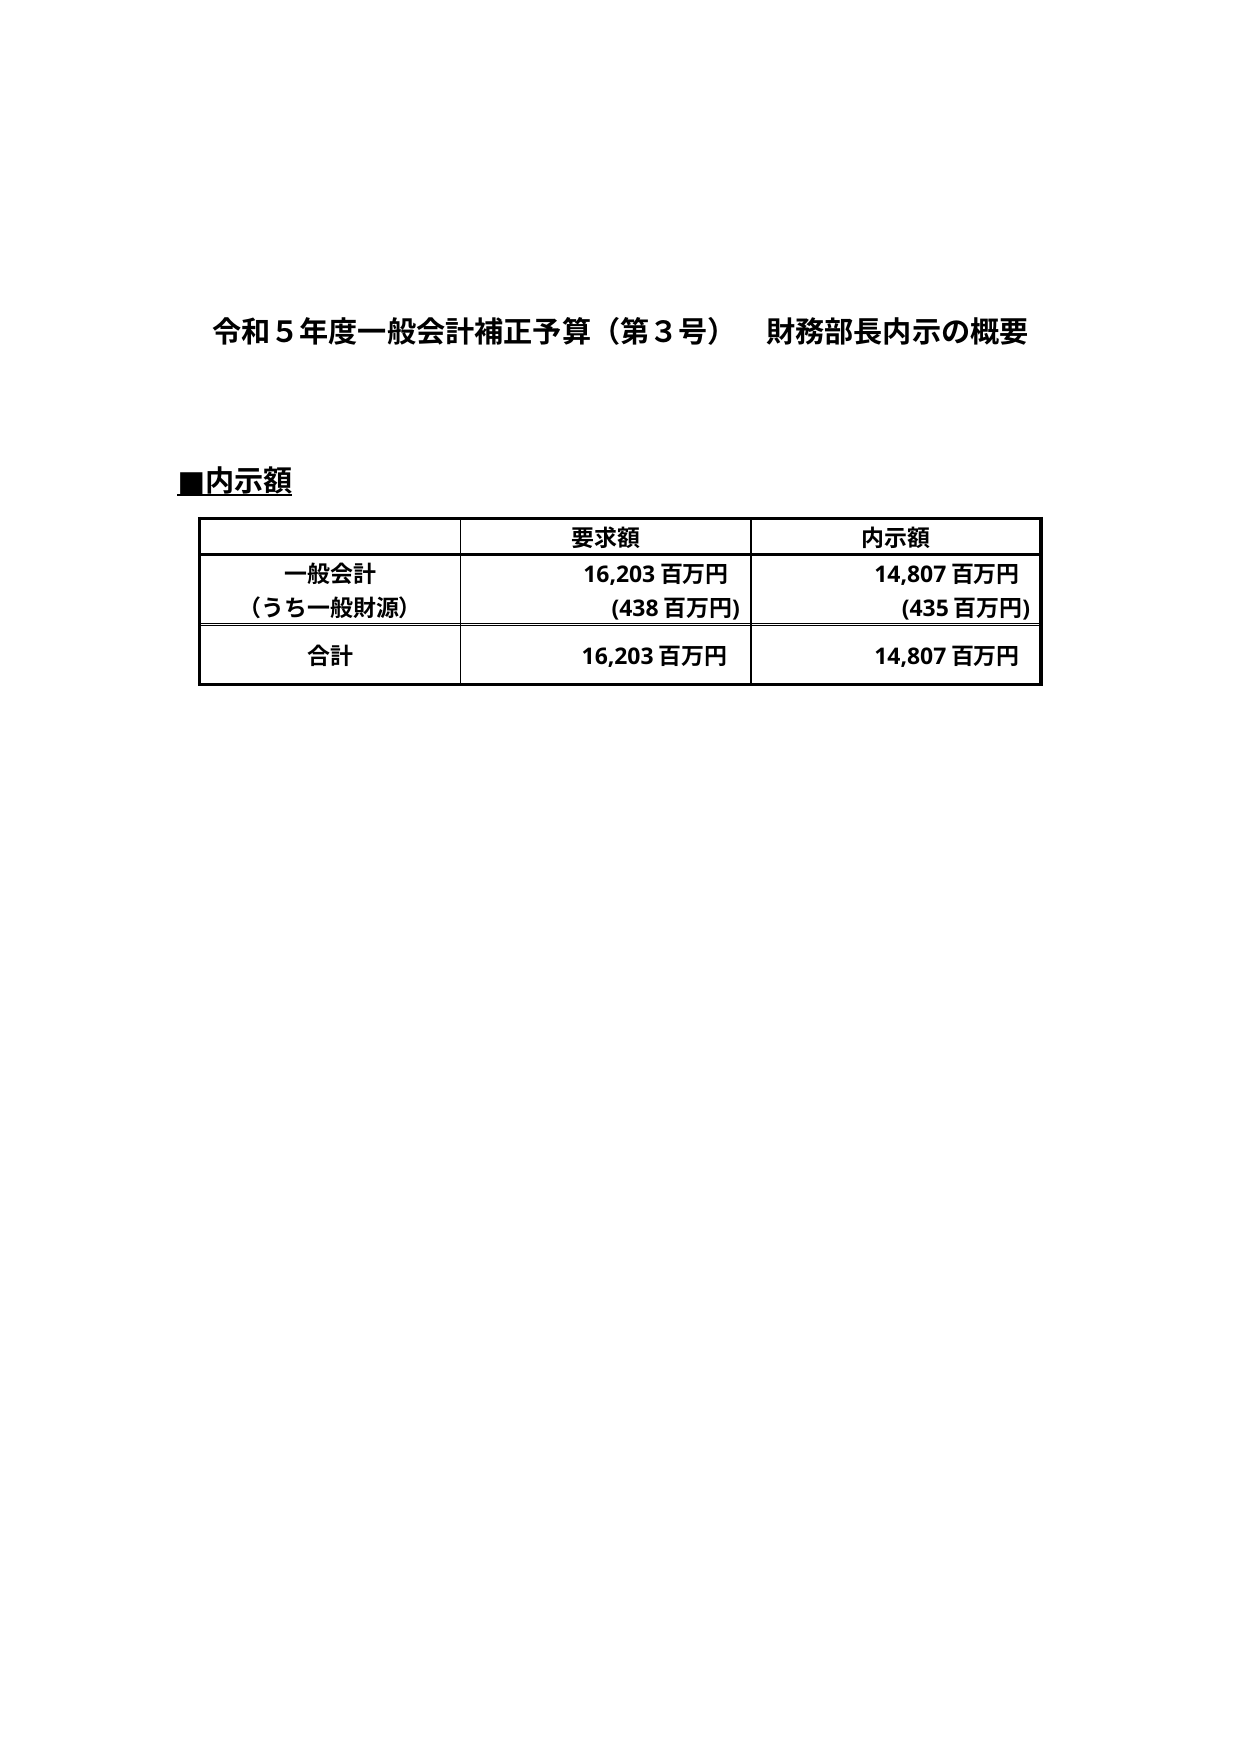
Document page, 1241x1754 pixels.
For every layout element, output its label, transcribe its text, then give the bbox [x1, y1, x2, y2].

table_cell 合計 [201, 626, 460, 683]
table_header 内示額 [752, 520, 1039, 553]
table_cell 16,203百万円 (438百万円) [461, 556, 750, 623]
table_header [201, 520, 460, 553]
table_cell 14,807百万円 (435百万円) [752, 556, 1039, 623]
table_cell 14,807百万円 [752, 626, 1039, 683]
text 令和５年度一般会計補正予算（第３号） 財務部長内示の概要 [177, 292, 1063, 367]
table_cell 16,203百万円 [461, 626, 750, 683]
text ■内示額 [177, 442, 1063, 517]
table_cell 一般会計 （うち一般財源） [201, 556, 460, 623]
table_header 要求額 [461, 520, 750, 553]
